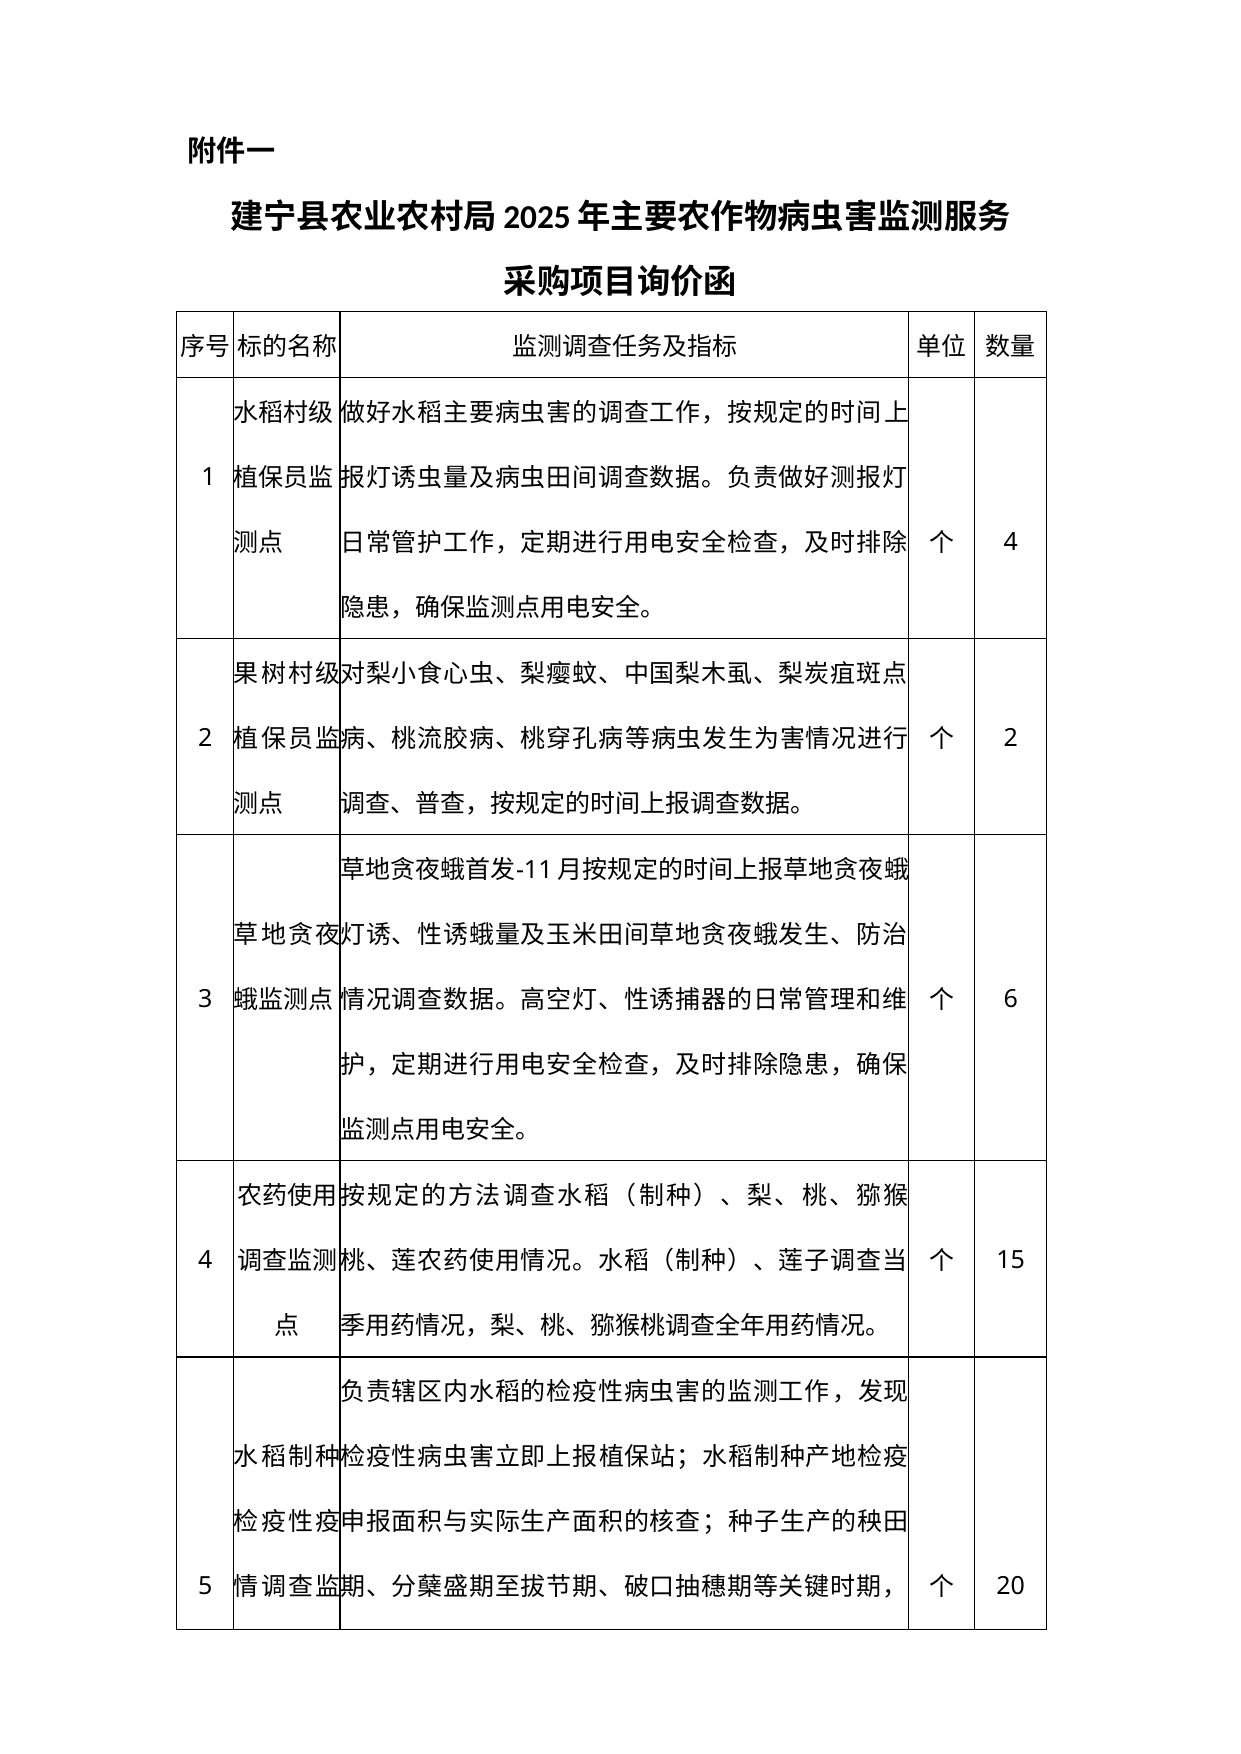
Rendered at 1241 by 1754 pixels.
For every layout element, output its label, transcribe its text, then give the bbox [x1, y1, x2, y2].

table_cell 2 [975, 639, 1046, 834]
table_cell 5 [177, 1358, 233, 1629]
table_cell 2 [177, 639, 233, 834]
table_header 数量 [975, 312, 1046, 377]
table_cell 农药使用调查监测点 [234, 1161, 339, 1356]
table_cell 个 [909, 1358, 974, 1629]
table_header 标的名称 [234, 312, 339, 377]
table_cell 6 [975, 835, 1046, 1160]
table_cell 15 [975, 1161, 1046, 1356]
table_cell 4 [975, 378, 1046, 638]
list 采购项目询价函 [187, 246, 1053, 311]
table_cell 4 [177, 1161, 233, 1356]
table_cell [341, 1358, 908, 1629]
table_cell 个 [909, 1161, 974, 1356]
table_cell 果树村级植保员监测点 [234, 639, 339, 834]
table_cell 按规定的方法调查水稻（制种）、梨、桃、猕猴桃、莲农药使用情况。水稻（制种）、莲子调查当季用药情况，梨、桃、猕猴桃调查全年用药情况。 [341, 1161, 908, 1356]
list 建宁县农业农村局2025年主要农作物病虫害监测服务 [187, 181, 1053, 246]
table_cell 对梨小食心虫、梨瘿蚊、中国梨木虱、梨炭疽斑点病、桃流胶病、桃穿孔病等病虫发生为害情况进行调查、普查，按规定的时间上报调查数据。 [341, 639, 908, 834]
table_header 单位 [909, 312, 974, 377]
table_cell 草地贪夜蛾首发-11月按规定的时间上报草地贪夜蛾灯诱、性诱蛾量及玉米田间草地贪夜蛾发生、防治情况调查数据。高空灯、性诱捕器的日常管理和维护，定期进行用电安全检查，及时排除隐患，确保监测点用电安全。 [341, 835, 908, 1160]
table_cell 水稻村级植保员监测点 [234, 378, 339, 638]
list 附件一 [187, 116, 1053, 181]
table_header 监测调查任务及指标 [341, 312, 908, 377]
table_cell 20 [975, 1358, 1046, 1629]
table_cell 1 [177, 378, 233, 638]
table_cell 草地贪夜蛾监测点 [234, 835, 339, 1160]
table_cell 个 [909, 639, 974, 834]
table_cell 3 [177, 835, 233, 1160]
table_cell 个 [909, 378, 974, 638]
table_cell 水稻制种检疫性疫情调查监测点 [234, 1358, 339, 1629]
table_cell 做好水稻主要病虫害的调查工作，按规定的时间上报灯诱虫量及病虫田间调查数据。负责做好测报灯日常管护工作，定期进行用电安全检查，及时排除隐患，确保监测点用电安全。 [341, 378, 908, 638]
table_cell 个 [909, 835, 974, 1160]
table_header 序号 [177, 312, 233, 377]
